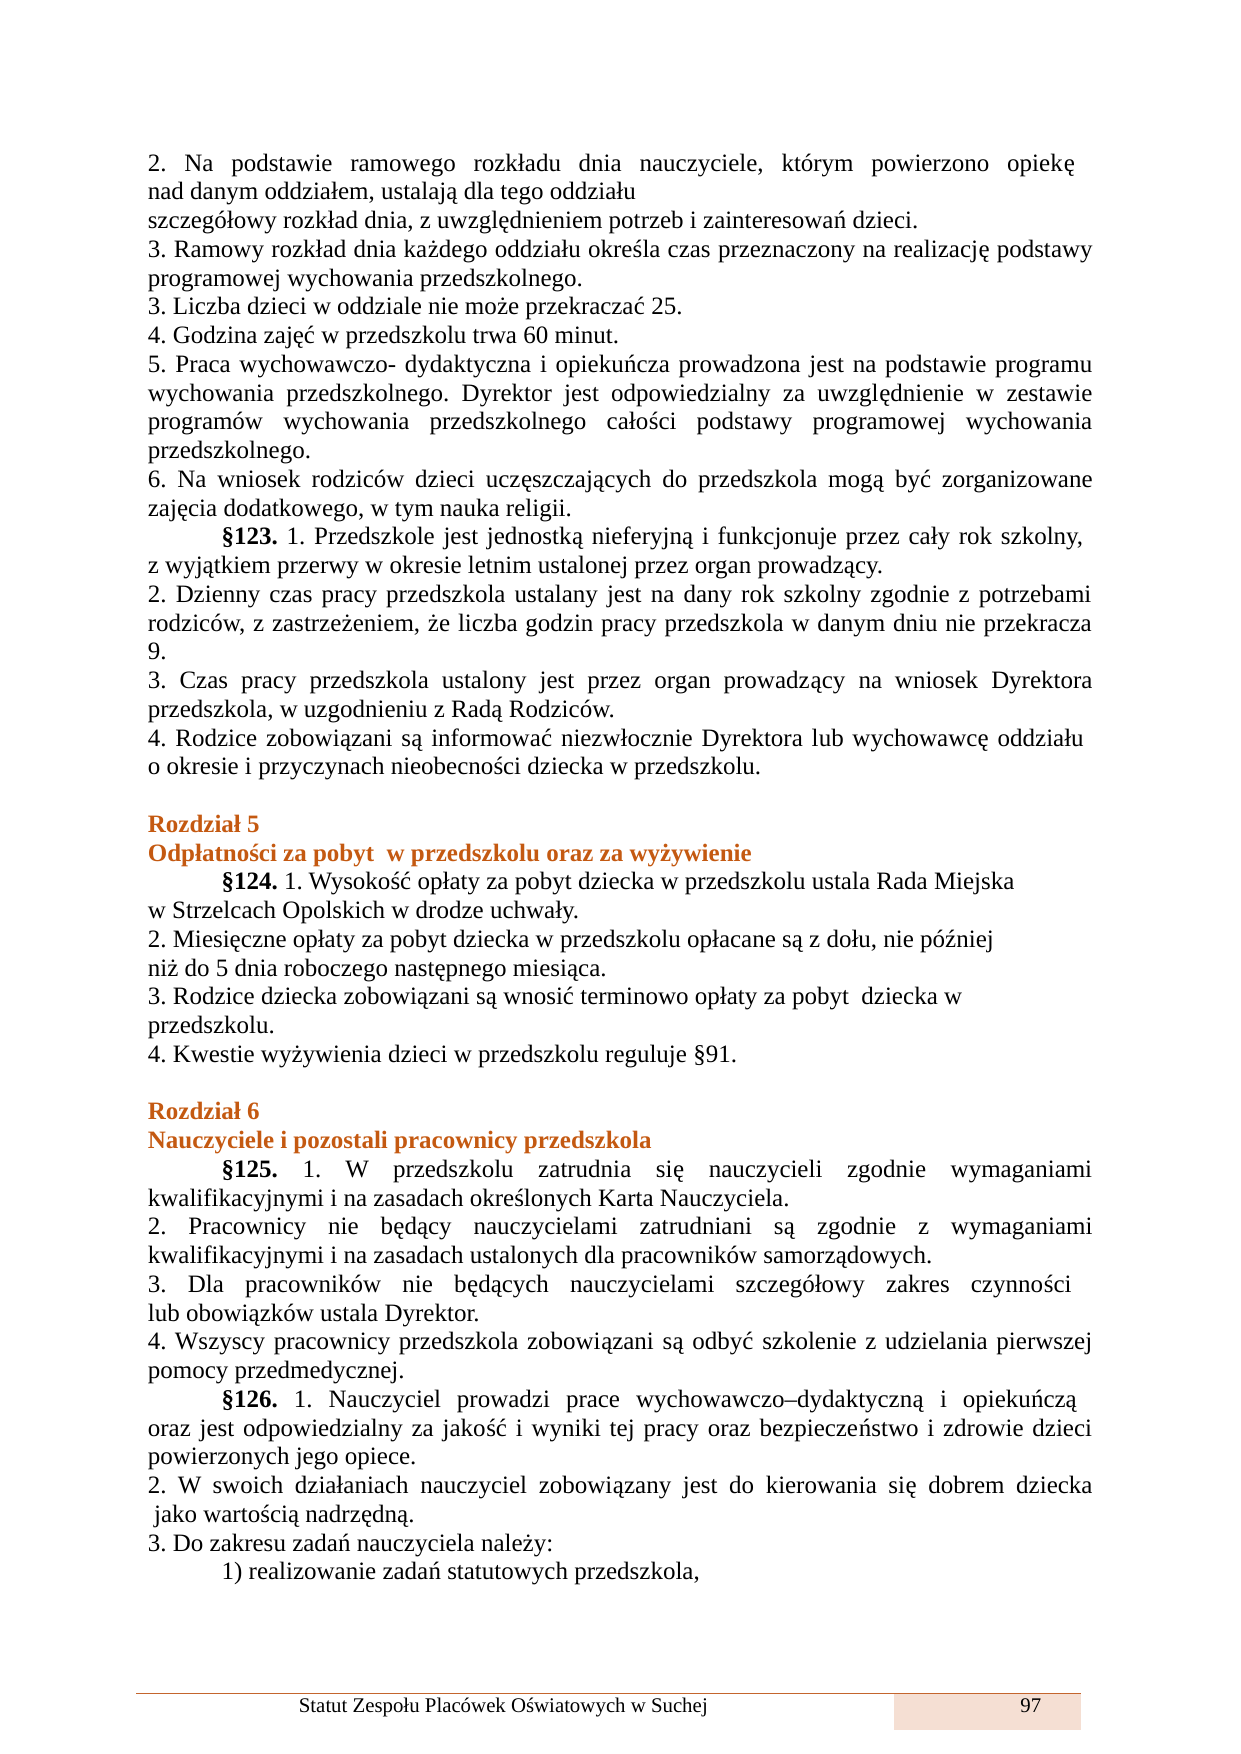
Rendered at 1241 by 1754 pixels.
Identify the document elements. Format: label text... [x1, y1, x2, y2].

text 2. Pracownicy nie będący nauczycielami zatrudniani są zgodnie z wymaganiami kwalifikacyjnymi i na zasadach ustalonych dla pracowników samorządowych. [148, 1211, 1093, 1269]
text §126. 1. Nauczyciel prowadzi prace wychowawczo–dydaktyczną i opiekuńczą oraz jest odpowiedzialny za jakość i wyniki tej pracy oraz bezpieczeństwo i zdrowie dzieci powierzonych jego opiece. [148, 1384, 1093, 1470]
text 5. Praca wychowawczo- dydaktyczna i opiekuńcza prowadzona jest na podstawie programu wychowania przedszkolnego. Dyrektor jest odpowiedzialny za uwzględnienie w zestawie programów wychowania przedszkolnego całości podstawy programowej wychowania przedszkolnego. [148, 349, 1093, 464]
text 4. Kwestie wyżywienia dzieci w przedszkolu reguluje §91. [148, 1039, 1093, 1068]
text §123. 1. Przedszkole jest jednostką nieferyjną i funkcjonuje przez cały rok szkolny, z wyjątkiem przerwy w okresie letnim ustalonej przez organ prowadzący. [148, 521, 1093, 579]
text Rozdział 6 [148, 1096, 1093, 1125]
text §124. 1. Wysokość opłaty za pobyt dziecka w przedszkolu ustala Rada Miejska w Strzelcach Opolskich w drodze uchwały. [148, 866, 1093, 924]
text 2. Miesięczne opłaty za pobyt dziecka w przedszkolu opłacane są z dołu, nie później niż do 5 dnia roboczego następnego miesiąca. [148, 924, 1093, 981]
text 3. Czas pracy przedszkola ustalony jest przez organ prowadzący na wniosek Dyrektora przedszkola, w uzgodnieniu z Radą Rodziców. [148, 665, 1093, 723]
text 2. Na podstawie ramowego rozkładu dnia nauczyciele, którym powierzono opiekę nad danym oddziałem, ustalają dla tego oddziału [148, 148, 1093, 205]
text 4. Godzina zajęć w przedszkolu trwa 60 minut. [148, 320, 1093, 349]
text 3. Dla pracowników nie będących nauczycielami szczegółowy zakres czynności lub obowiązków ustala Dyrektor. [148, 1269, 1093, 1326]
text 2. Dzienny czas pracy przedszkola ustalany jest na dany rok szkolny zgodnie z potrzebami rodziców, z zastrzeżeniem, że liczba godzin pracy przedszkola w danym dniu nie przekracza 9. [148, 579, 1093, 665]
text 1) realizowanie zadań statutowych przedszkola, [148, 1556, 1093, 1585]
text 3. Ramowy rozkład dnia każdego oddziału określa czas przeznaczony na realizację podstawy programowej wychowania przedszkolnego. [148, 234, 1093, 291]
text 3. Do zakresu zadań nauczyciela należy: [148, 1528, 1093, 1556]
text §125. 1. W przedszkolu zatrudnia się nauczycieli zgodnie wymaganiami kwalifikacyjnymi i na zasadach określonych Karta Nauczyciela. [148, 1154, 1093, 1211]
text Rozdział 5 [148, 809, 1093, 838]
text 4. Rodzice zobowiązani są informować niezwłocznie Dyrektora lub wychowawcę oddziału o okresie i przyczynach nieobecności dziecka w przedszkolu. [148, 723, 1093, 780]
text szczegółowy rozkład dnia, z uwzględnieniem potrzeb i zainteresowań dzieci. [148, 205, 1093, 234]
text 3. Liczba dzieci w oddziale nie może przekraczać 25. [148, 291, 1093, 320]
text 3. Rodzice dziecka zobowiązani są wnosić terminowo opłaty za pobyt dziecka w przedszkolu. [148, 981, 1093, 1039]
text Odpłatności za pobyt w przedszkolu oraz za wyżywienie [148, 838, 1093, 866]
text Nauczyciele i pozostali pracownicy przedszkola [148, 1125, 1093, 1154]
text 4. Wszyscy pracownicy przedszkola zobowiązani są odbyć szkolenie z udzielania pierwszej pomocy przedmedycznej. [148, 1326, 1093, 1384]
text 6. Na wniosek rodziców dzieci uczęszczających do przedszkola mogą być zorganizowane zajęcia dodatkowego, w tym nauka religii. [148, 464, 1093, 521]
text 2. W swoich działaniach nauczyciel zobowiązany jest do kierowania się dobrem dziecka jako wartością nadrzędną. [148, 1470, 1093, 1528]
